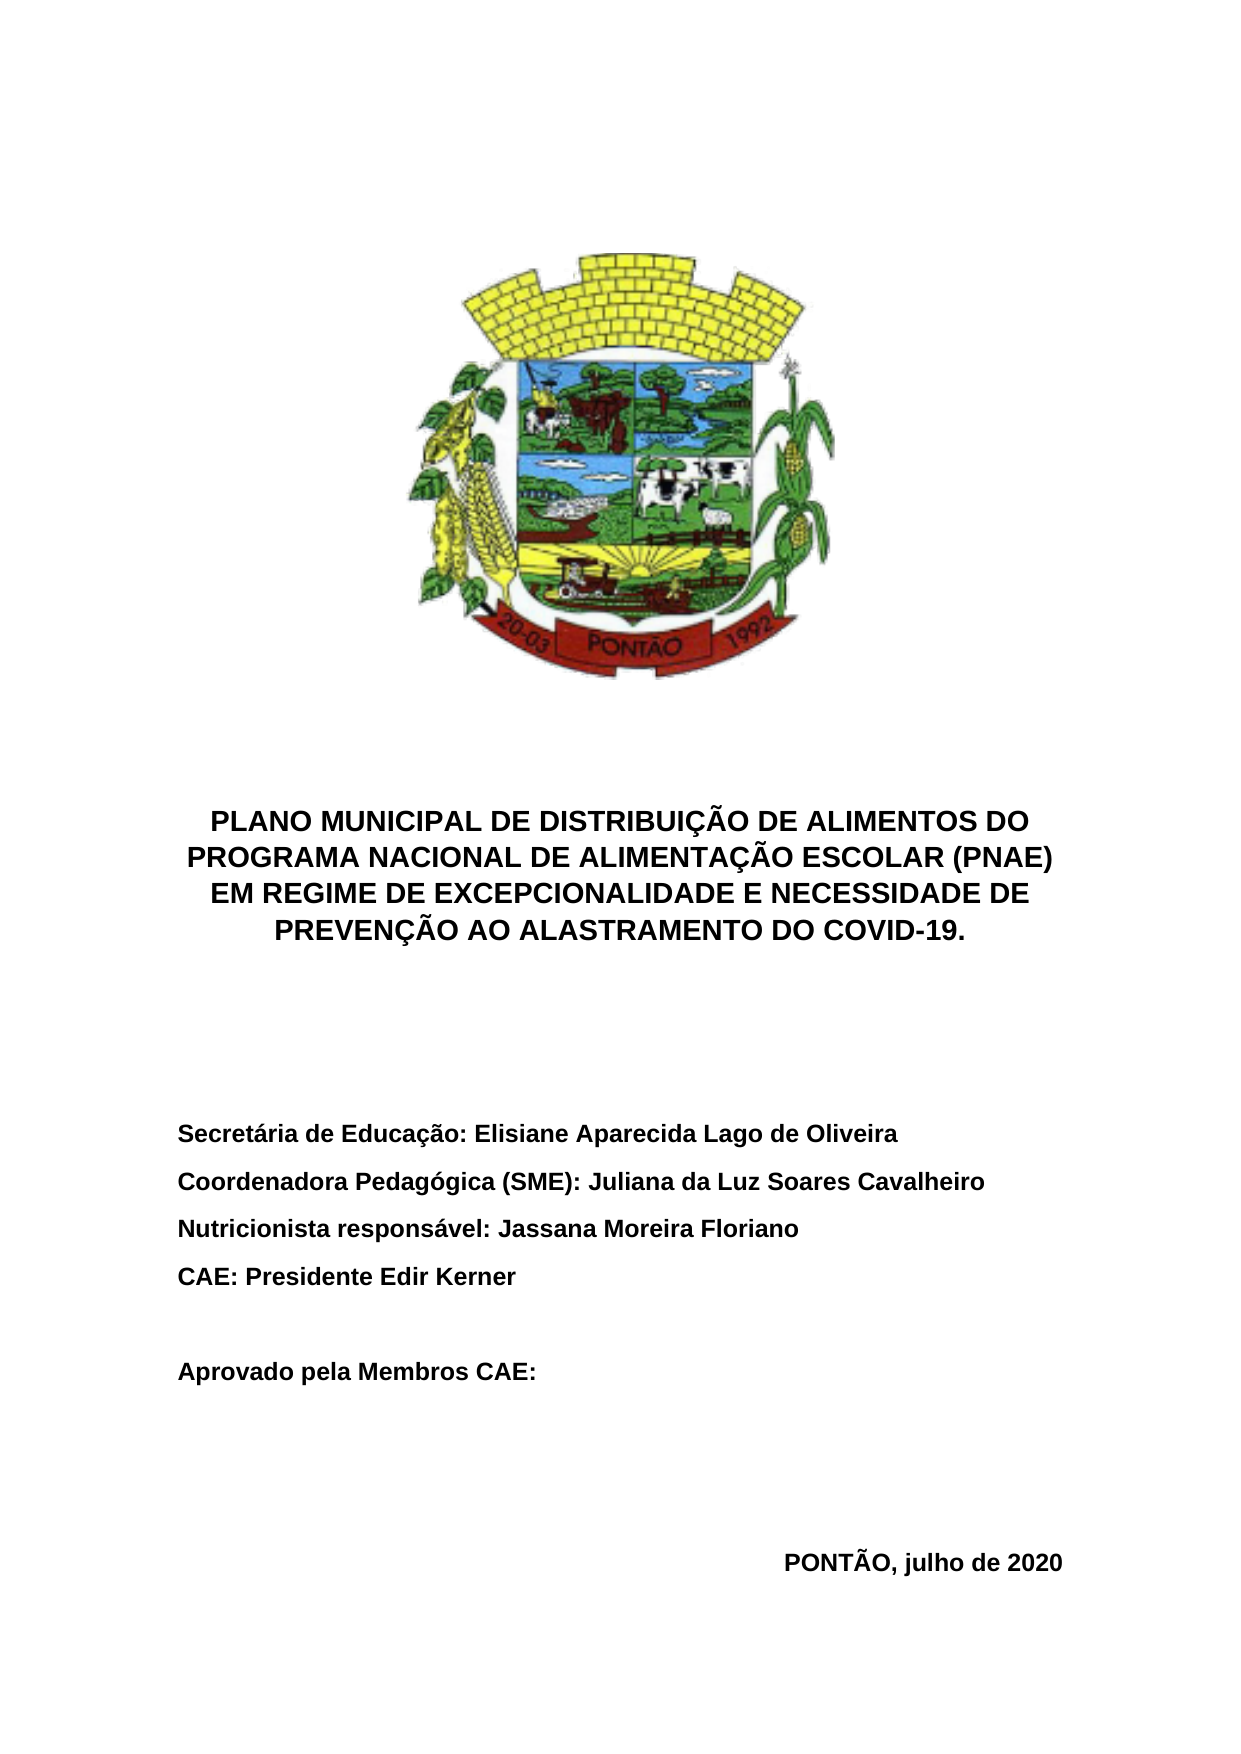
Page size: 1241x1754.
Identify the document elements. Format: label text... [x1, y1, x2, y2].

text Aprovado pela Membros CAE: [177, 1357, 1063, 1386]
text Secretária de Educação: Elisiane Aparecida Lago de Oliveira [177, 1119, 1063, 1148]
text Nutricionista responsável: Jassana Moreira Floriano [177, 1214, 1063, 1243]
text CAE: Presidente Edir Kerner [177, 1262, 1063, 1291]
text PLANO MUNICIPAL DE DISTRIBUIÇÃO DE ALIMENTOS DO PROGRAMA NACIONAL DE ALIMENTAÇÃO ESCOLAR (PNAE) EM REGIME DE EXCEPCIONALIDADE E NECESSIDADE DE PREVENÇÃO AO ALASTRAMENTO DO COVID-19. [177, 804, 1063, 946]
text Coordenadora Pedagógica (SME): Juliana da Luz Soares Cavalheiro [177, 1167, 1063, 1195]
text PONTÃO, julho de 2020 [177, 1548, 1063, 1577]
picture [405, 253, 835, 680]
